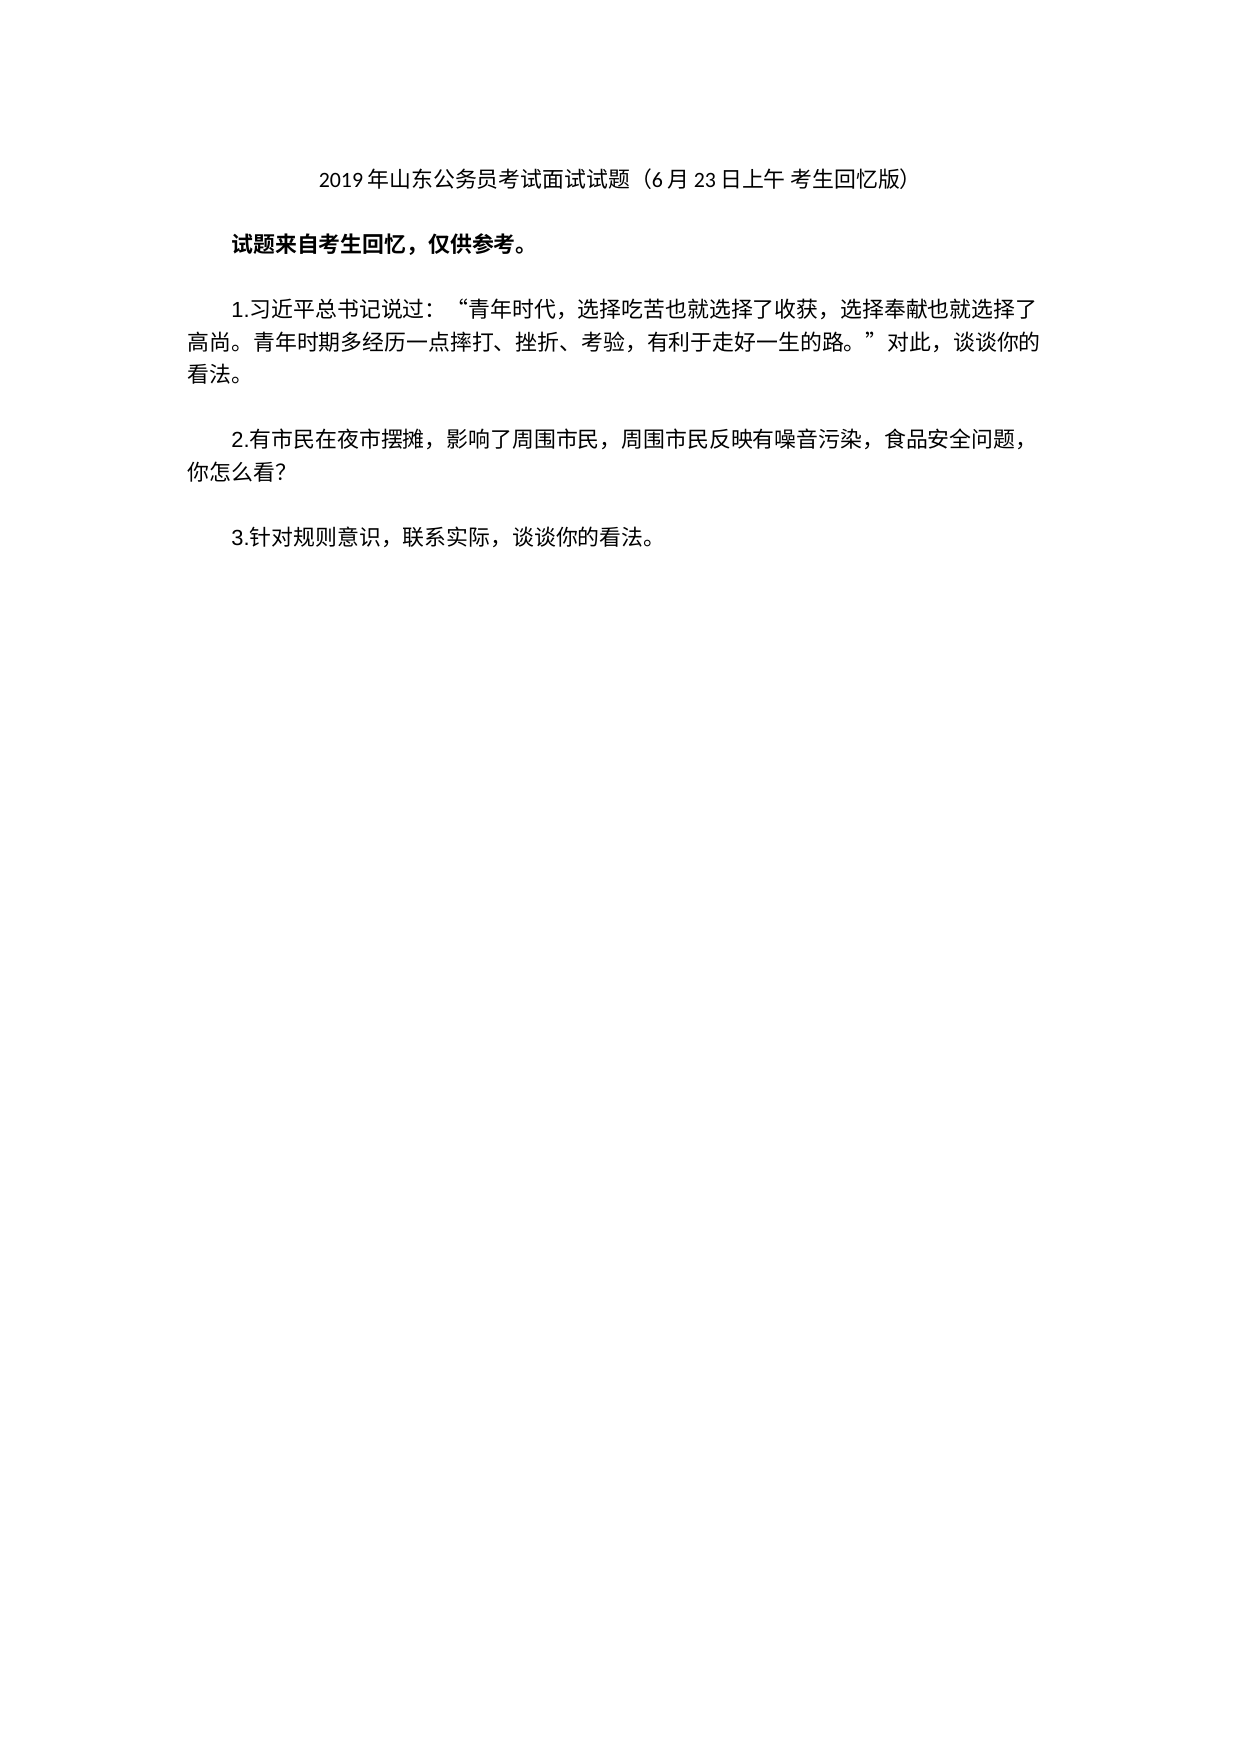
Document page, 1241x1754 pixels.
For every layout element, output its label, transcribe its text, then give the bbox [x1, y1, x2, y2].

text 2019年山东公务员考试面试试题（6月23日上午 考生回忆版） [187, 162, 1053, 194]
text 试题来自考生回忆，仅供参考。 [187, 227, 1053, 259]
text 2.有市民在夜市摆摊，影响了周围市民，周围市民反映有噪音污染，食品安全问题，你怎么看？ [187, 389, 1053, 487]
text 1.习近平总书记说过：“青年时代，选择吃苦也就选择了收获，选择奉献也就选择了高尚。青年时期多经历一点摔打、挫折、考验，有利于走好一生的路。”对此，谈谈你的看法。 [187, 259, 1053, 389]
text 3.针对规则意识，联系实际，谈谈你的看法。 [187, 487, 1053, 552]
